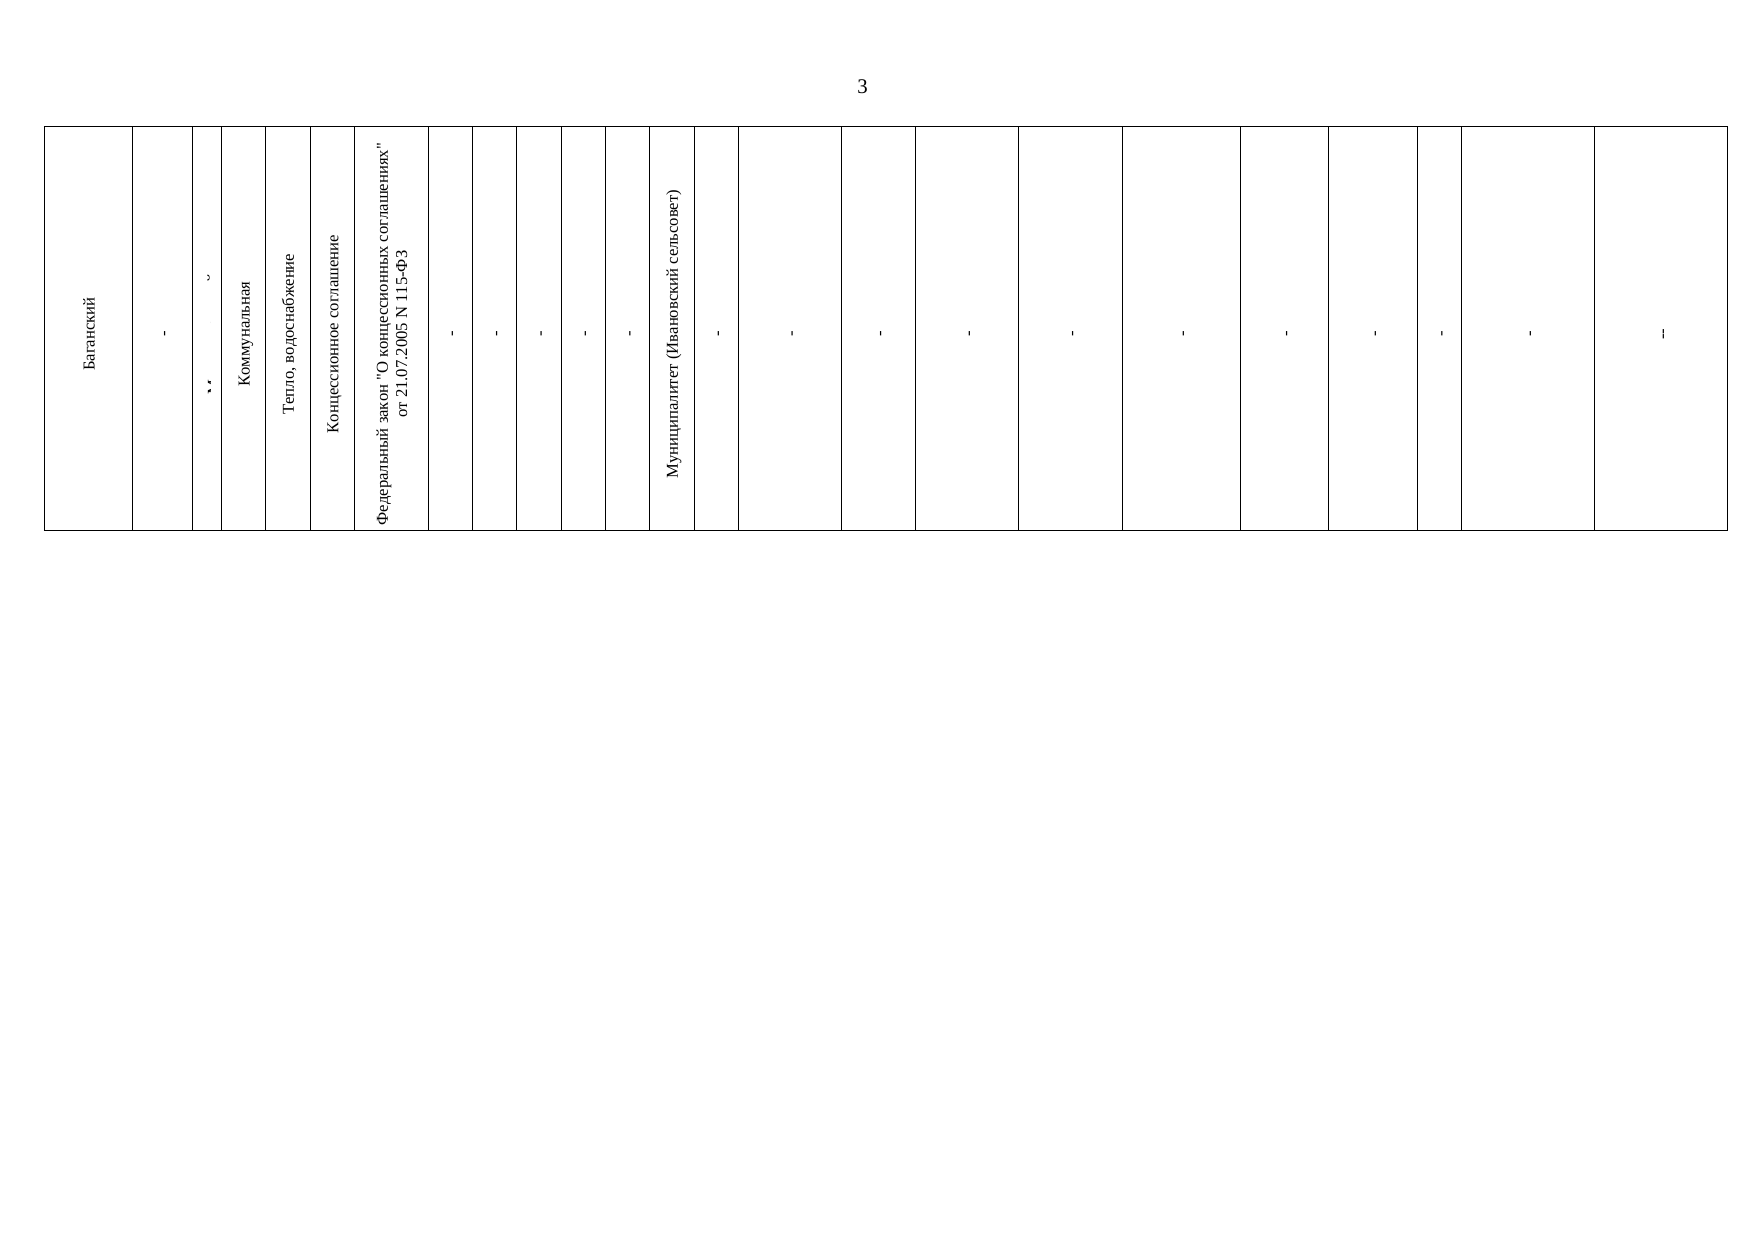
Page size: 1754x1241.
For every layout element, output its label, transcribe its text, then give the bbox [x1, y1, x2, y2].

table_cell - [916, 127, 1018, 530]
table_cell - [606, 127, 649, 530]
table_cell Баганский [45, 127, 132, 530]
table_cell - [1329, 127, 1417, 530]
table_cell Муниципалитет (Ивановский сельсовет) [650, 127, 694, 530]
table_cell - [695, 127, 738, 530]
table_cell - [739, 127, 841, 530]
table_cell - [429, 127, 472, 530]
table_cell Муниципальный [193, 127, 221, 530]
table_cell -- [1595, 127, 1727, 530]
table_cell - [1462, 127, 1594, 530]
table_cell - [517, 127, 561, 530]
table_cell - [473, 127, 516, 530]
table_cell - [1123, 127, 1240, 530]
table_cell - [1418, 127, 1461, 530]
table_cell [311, 127, 354, 530]
table_cell - [1019, 127, 1122, 530]
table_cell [266, 127, 310, 530]
table_cell - [133, 127, 192, 530]
table_cell - [842, 127, 915, 530]
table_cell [355, 127, 428, 530]
table_cell Коммунальная [222, 127, 265, 530]
table_cell - [562, 127, 605, 530]
table_cell - [1241, 127, 1328, 530]
